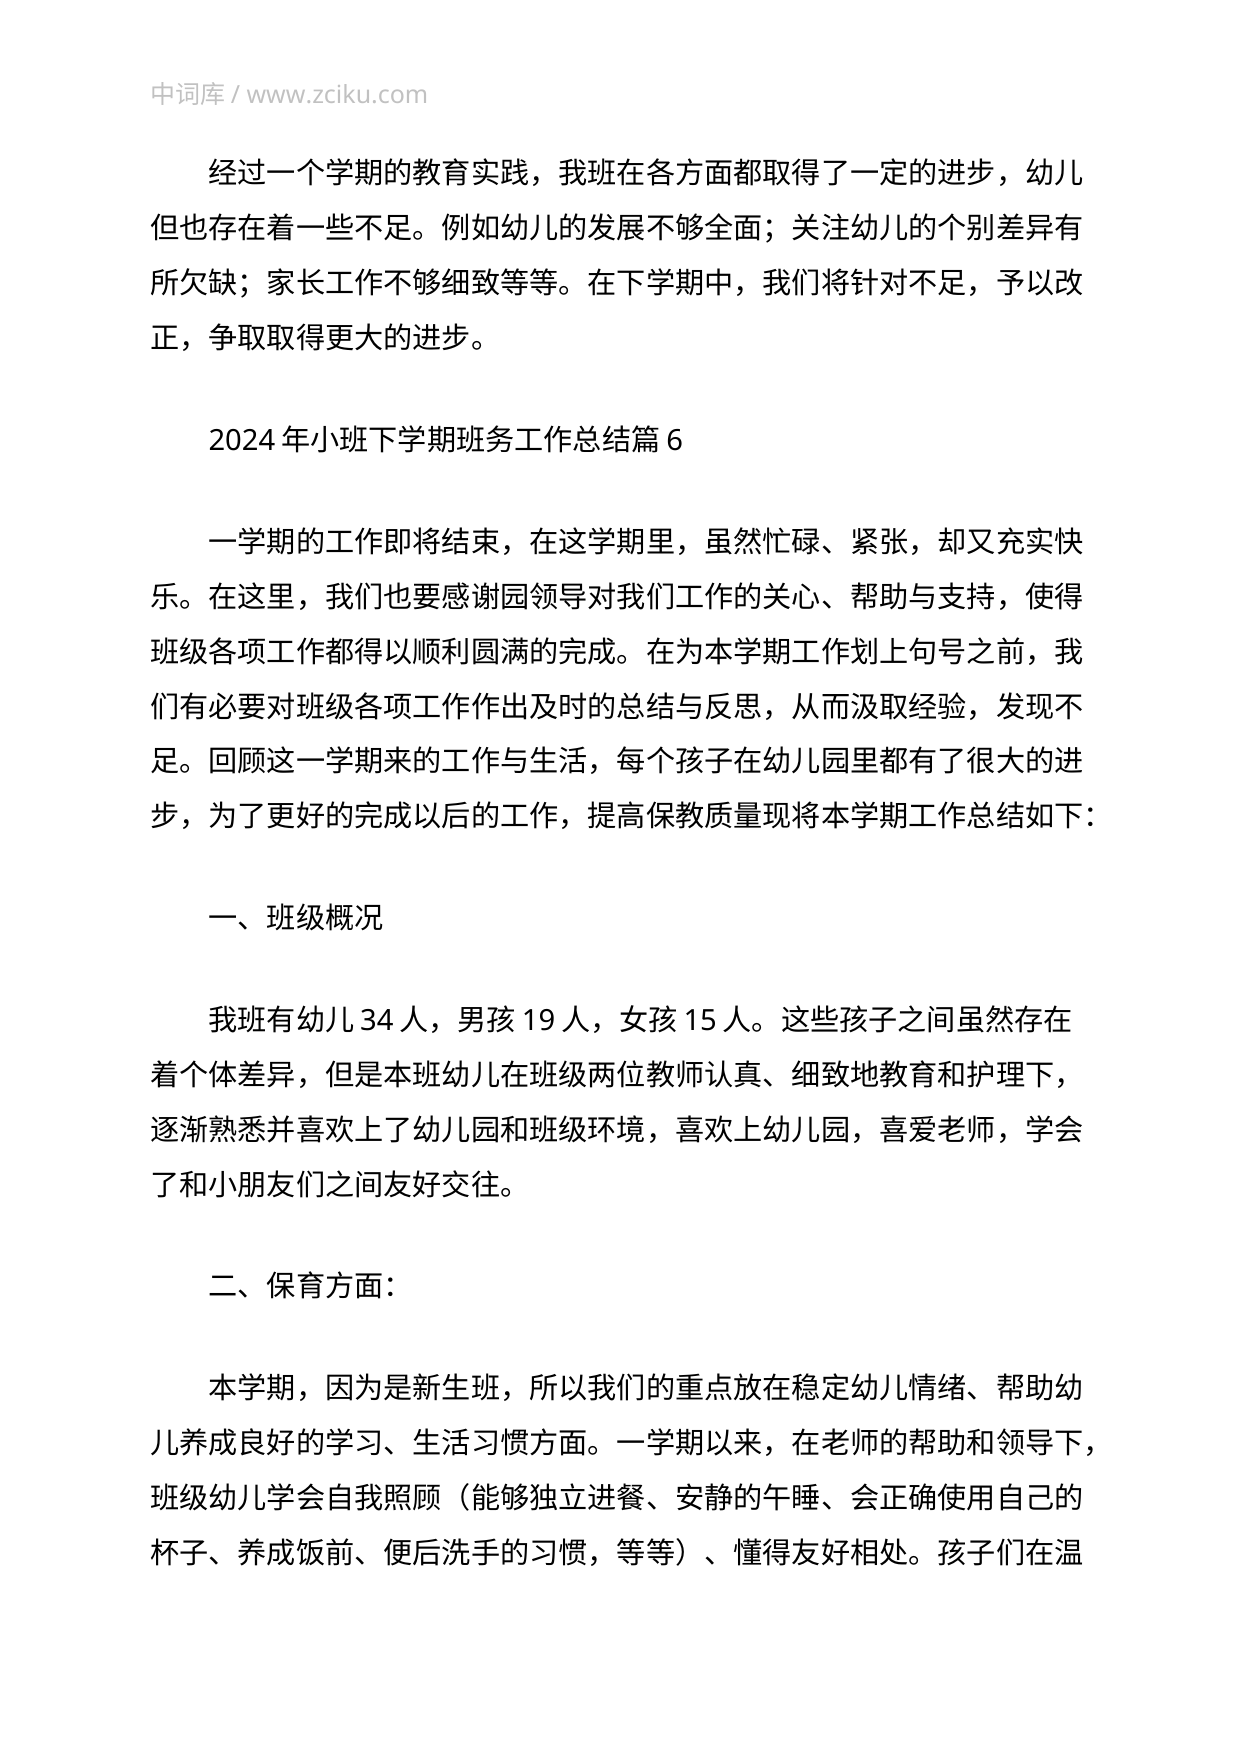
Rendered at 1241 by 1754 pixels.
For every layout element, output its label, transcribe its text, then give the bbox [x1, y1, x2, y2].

text 一、班级概况 [150, 895, 1090, 937]
text 一学期的工作即将结束，在这学期里，虽然忙碌、紧张，却又充实快乐。在这里，我们也要感谢园领导对我们工作的关心、帮助与支持，使得班级各项工作都得以顺利圆满的完成。在为本学期工作划上句号之前，我们有必要对班级各项工作作出及时的总结与反思，从而汲取经验，发现不足。回顾这一学期来的工作与生活，每个孩子在幼儿园里都有了很大的进步，为了更好的完成以后的工作，提高保教质量现将本学期工作总结如下： [150, 518, 1090, 835]
text 我班有幼儿34人，男孩19人，女孩15人。这些孩子之间虽然存在着个体差异，但是本班幼儿在班级两位教师认真、细致地教育和护理下，逐渐熟悉并喜欢上了幼儿园和班级环境，喜欢上幼儿园，喜爱老师，学会了和小朋友们之间友好交往。 [150, 996, 1090, 1203]
text 二、保育方面： [150, 1263, 1090, 1305]
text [150, 1365, 1090, 1572]
text 2024年小班下学期班务工作总结篇6 [150, 416, 1090, 459]
text 经过一个学期的教育实践，我班在各方面都取得了一定的进步，幼儿但也存在着一些不足。例如幼儿的发展不够全面；关注幼儿的个别差异有所欠缺；家长工作不够细致等等。在下学期中，我们将针对不足，予以改正，争取取得更大的进步。 [150, 150, 1090, 357]
